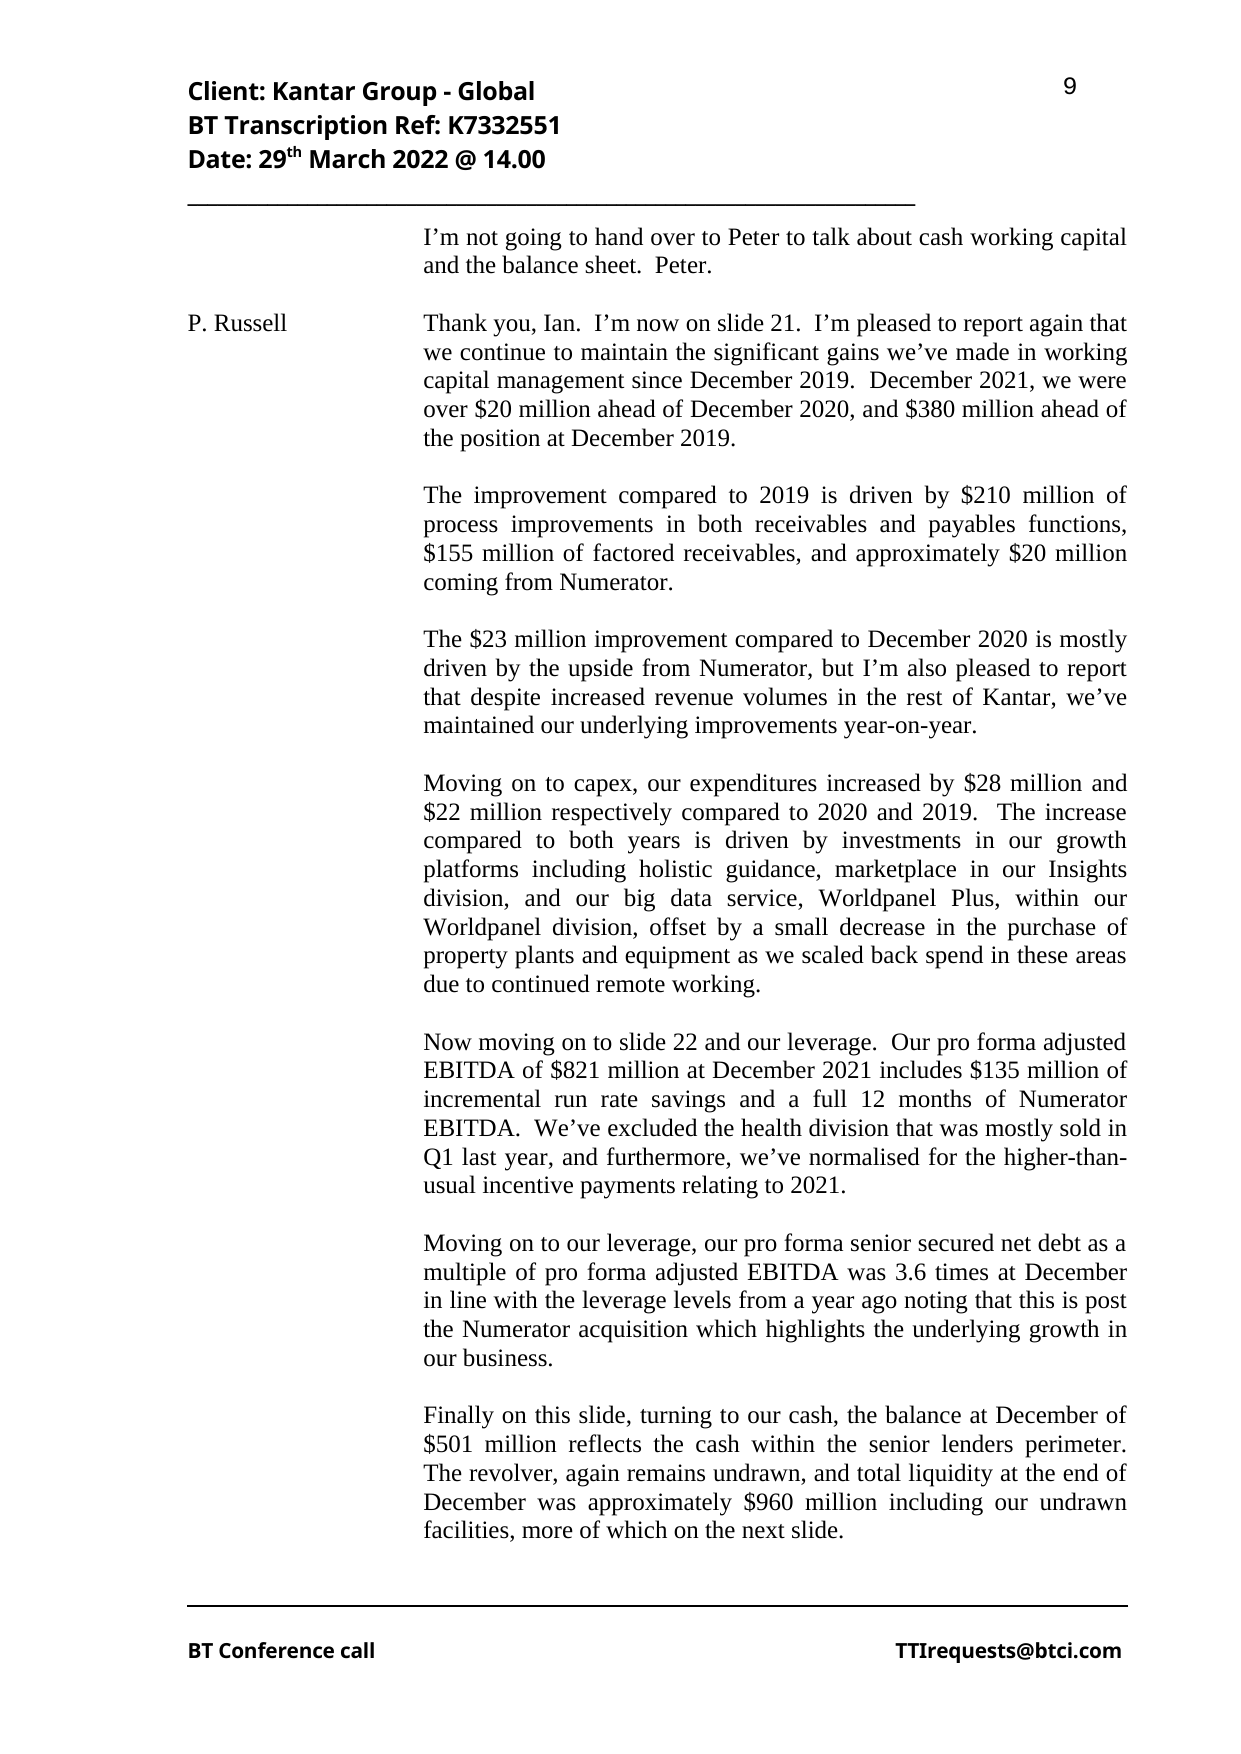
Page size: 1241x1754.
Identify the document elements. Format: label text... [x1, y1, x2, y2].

text P. Russell Thank you, Ian. I’m now on slide 21. I’m pleased to report again that we continue to maintain the significant gains we’ve made in working capital management since December 2019. December 2021, we were over $20 million ahead of December 2020, and $380 million ahead of the position at December 2019. [187, 308, 1128, 452]
text I’m not going to hand over to Peter to talk about cash working capital and the balance sheet. Peter. [187, 222, 1128, 279]
text The $23 million improvement compared to December 2020 is mostly driven by the upside from Numerator, but I’m also pleased to report that despite increased revenue volumes in the rest of Kantar, we’ve maintained our underlying improvements year-on-year. [187, 624, 1128, 739]
text The improvement compared to 2019 is driven by $210 million of process improvements in both receivables and payables functions, $155 million of factored receivables, and approximately $20 million coming from Numerator. [187, 481, 1128, 596]
text Finally on this slide, turning to our cash, the balance at December of $501 million reflects the cash within the senior lenders perimeter. The revolver, again remains undrawn, and total liquidity at the end of December was approximately $960 million including our undrawn facilities, more of which on the next slide. [187, 1401, 1128, 1544]
text Now moving on to slide 22 and our leverage. Our pro forma adjusted EBITDA of $821 million at December 2021 includes $135 million of incremental run rate savings and a full 12 months of Numerator EBITDA. We’ve excluded the health division that was mostly sold in Q1 last year, and furthermore, we’ve normalised for the higher-than-usual incentive payments relating to 2021. [187, 1027, 1128, 1199]
text Moving on to our leverage, our pro forma senior secured net debt as a multiple of pro forma adjusted EBITDA was 3.6 times at December in line with the leverage levels from a year ago noting that this is post the Numerator acquisition which highlights the underlying growth in our business. [187, 1228, 1128, 1372]
text Moving on to capex, our expenditures increased by $28 million and $22 million respectively compared to 2020 and 2019. The increase compared to both years is driven by investments in our growth platforms including holistic guidance, marketplace in our Insights division, and our big data service, Worldpanel Plus, within our Worldpanel division, offset by a small decrease in the purchase of property plants and equipment as we scaled back spend in these areas due to continued remote working. [187, 768, 1128, 998]
